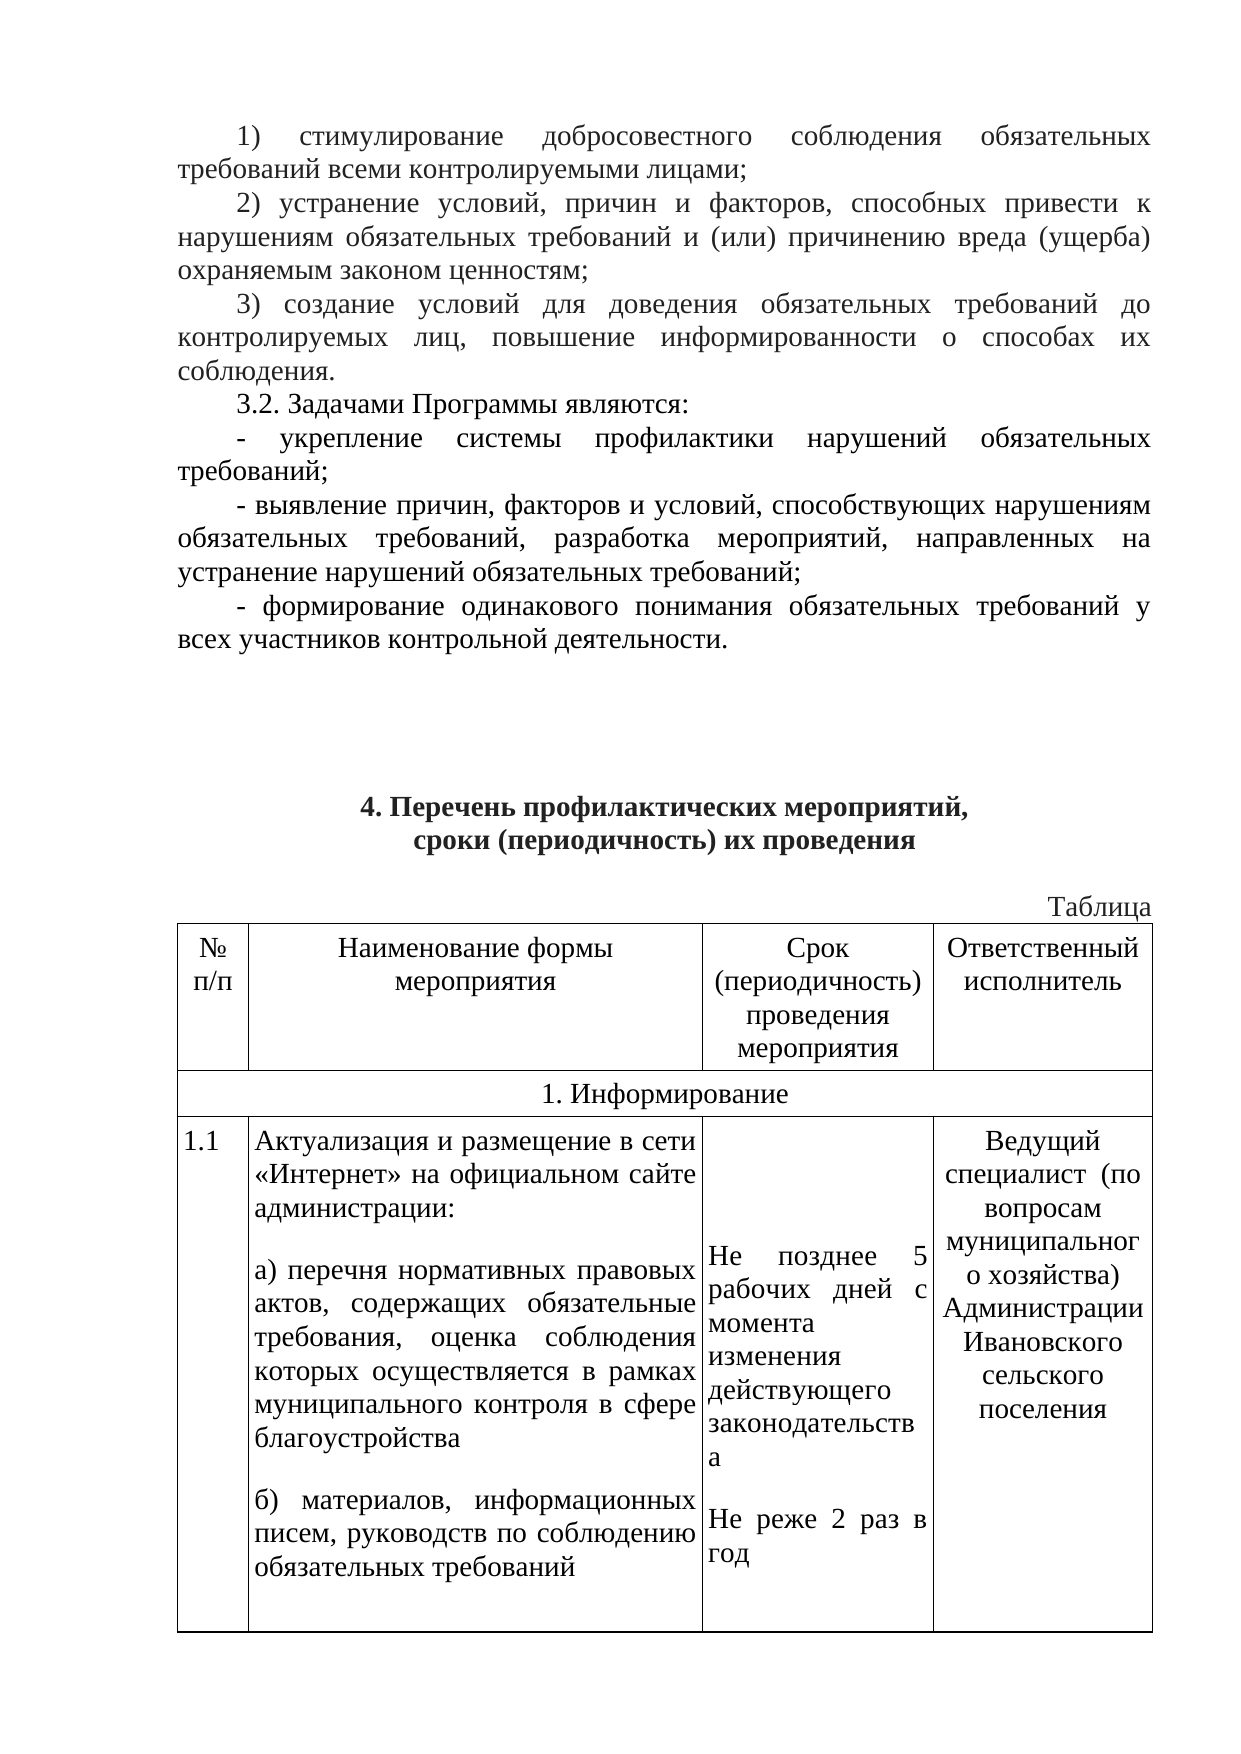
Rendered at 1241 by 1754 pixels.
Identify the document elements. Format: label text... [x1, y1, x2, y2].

table_header Срок (периодичность) проведения мероприятия [703, 924, 933, 1070]
text - формирование одинакового понимания обязательных требований у всех участников контрольной деятельности. [177, 588, 1152, 655]
text - выявление причин, факторов и условий, способствующих нарушениям обязательных требований, разработка мероприятий, направленных на устранение нарушений обязательных требований; [177, 487, 1152, 588]
text сроки (периодичность) их проведения [177, 822, 1152, 856]
text Таблица [177, 889, 1152, 923]
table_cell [934, 1117, 1152, 1631]
text 3.2. Задачами Программы являются: [177, 386, 1152, 420]
table_header № п/п [178, 924, 248, 1070]
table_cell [703, 1117, 933, 1631]
text 4. Перечень профилактических мероприятий, [177, 789, 1152, 822]
text 2) устранение условий, причин и факторов, способных привести к нарушениям обязательных требований и (или) причинению вреда (ущерба) охраняемым законом ценностям; [177, 185, 1152, 286]
text 3) создание условий для доведения обязательных требований до контролируемых лиц, повышение информированности о способах их соблюдения. [177, 286, 1152, 386]
table_cell 1.1 [178, 1117, 248, 1631]
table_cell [249, 1117, 702, 1631]
text 1) стимулирование добросовестного соблюдения обязательных требований всеми контролируемыми лицами; [177, 118, 1152, 185]
table_header Наименование формы мероприятия [249, 924, 702, 1070]
table_header Ответственный исполнитель [934, 924, 1152, 1070]
table_cell 1. Информирование [178, 1071, 1152, 1116]
text - укрепление системы профилактики нарушений обязательных требований; [177, 420, 1152, 487]
